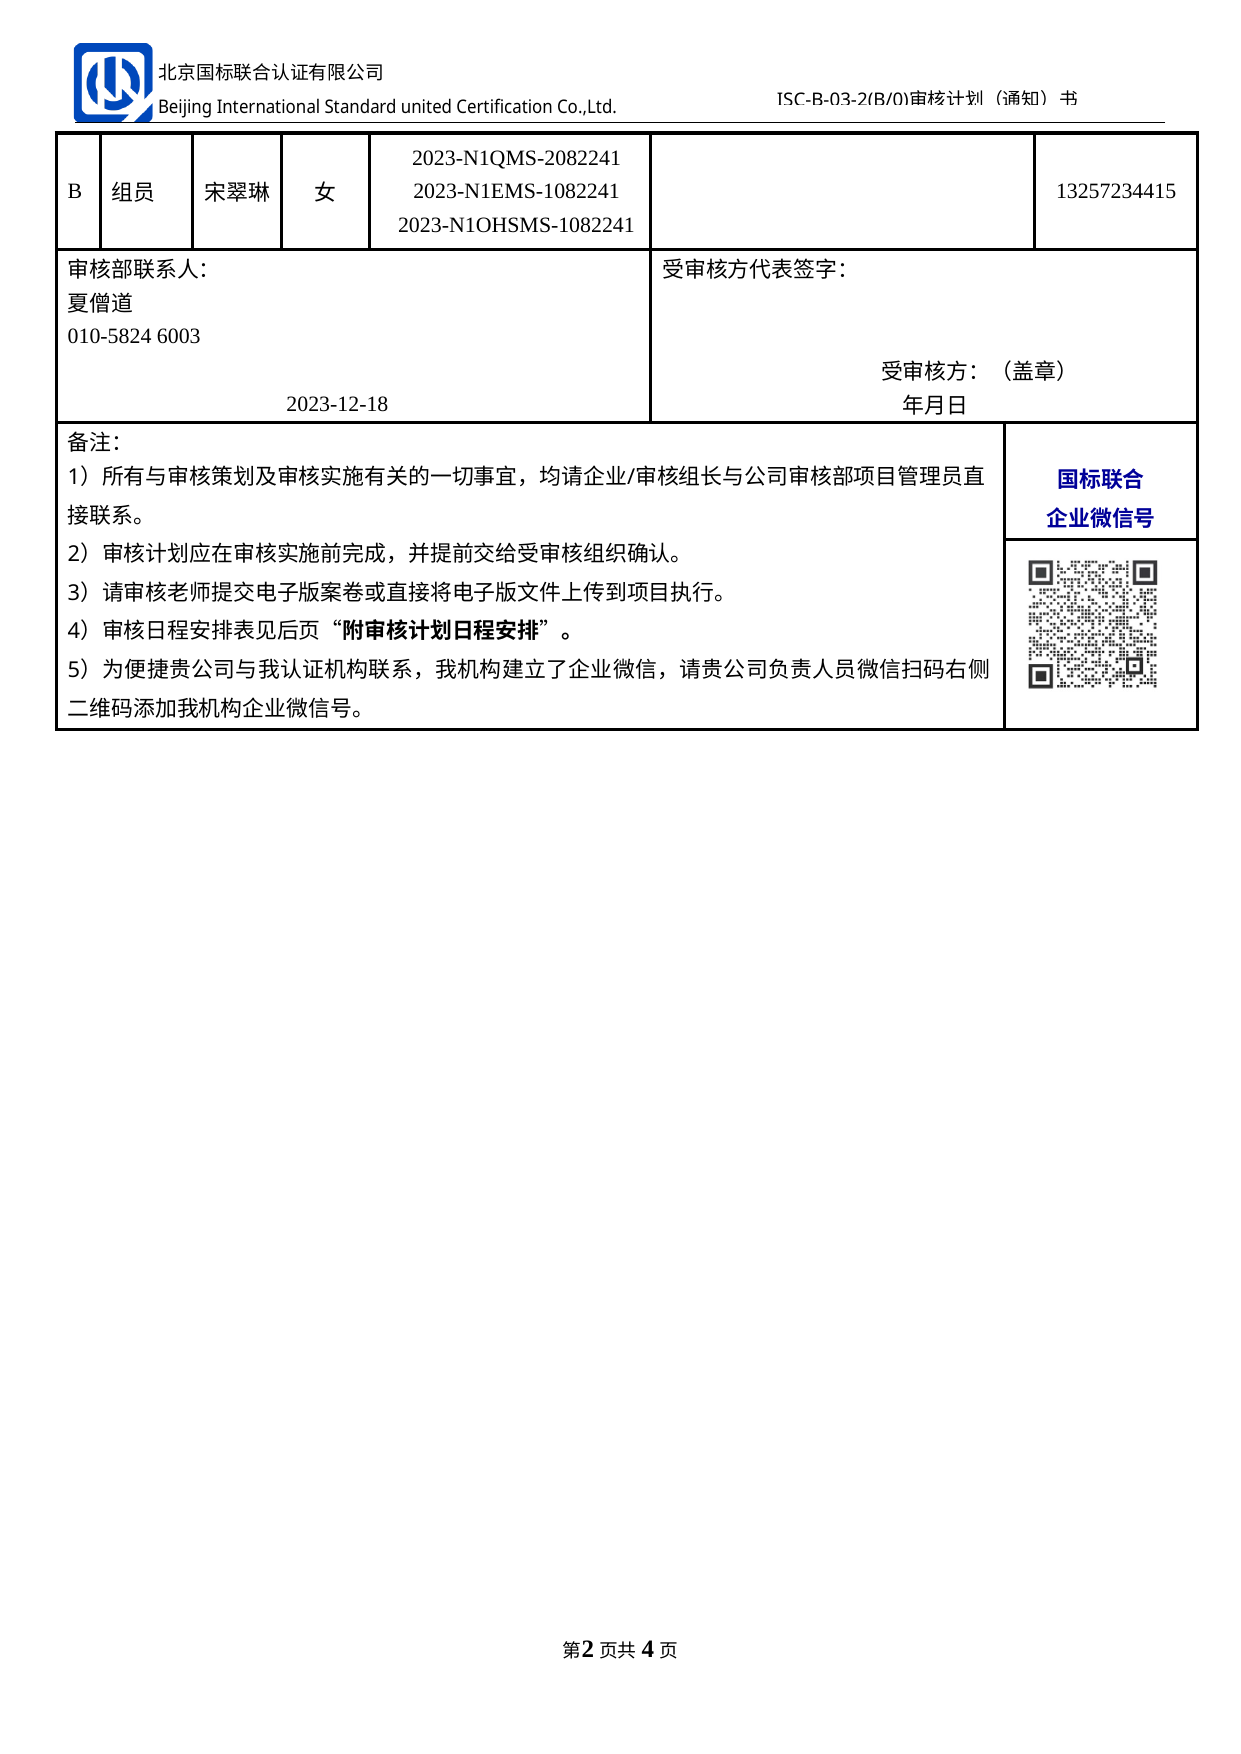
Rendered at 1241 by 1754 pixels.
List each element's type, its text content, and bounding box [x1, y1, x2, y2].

table_cell 国标联合 企业微信号 [1006, 424, 1196, 538]
table_cell [1006, 541, 1196, 728]
picture [1020, 554, 1166, 698]
table_cell 2023-N1QMS-2082241 2023-N1EMS-1082241 2023-N1OHSMS-1082241 [371, 135, 649, 248]
table_cell 审核部联系人： 夏僧道 010-5824 6003 2023-12-18 [58, 251, 649, 421]
table_cell 备注： 1）所有与审核策划及审核实施有关的一切事宜，均请企业/审核组长与公司审核部项目管理员直接联系。 2）审核计划应在审核实施前完成，并提前交给受审核组织确认。 3）请审核老师提交电子版案卷或直接将电子版文件上传到项目执行。 4）审核日程安排表见后页“附审核计划日程安排”。 5）为便捷贵公司与我认证机构联系，我机构建立了企业微信，请贵公司负责人员微信扫码右侧二维码添加我机构企业微信号。 [58, 424, 1003, 728]
table_cell B [58, 135, 99, 248]
picture [73, 43, 153, 123]
table_cell 受审核方代表签字： 受审核方：（盖章） 年月日 [652, 251, 1196, 421]
table_cell 组员 [102, 135, 191, 248]
table_cell 宋翠琳 [194, 135, 280, 248]
table_cell 13257234415 [1036, 135, 1196, 248]
table_cell 女 [283, 135, 368, 248]
table_cell [652, 135, 1033, 248]
